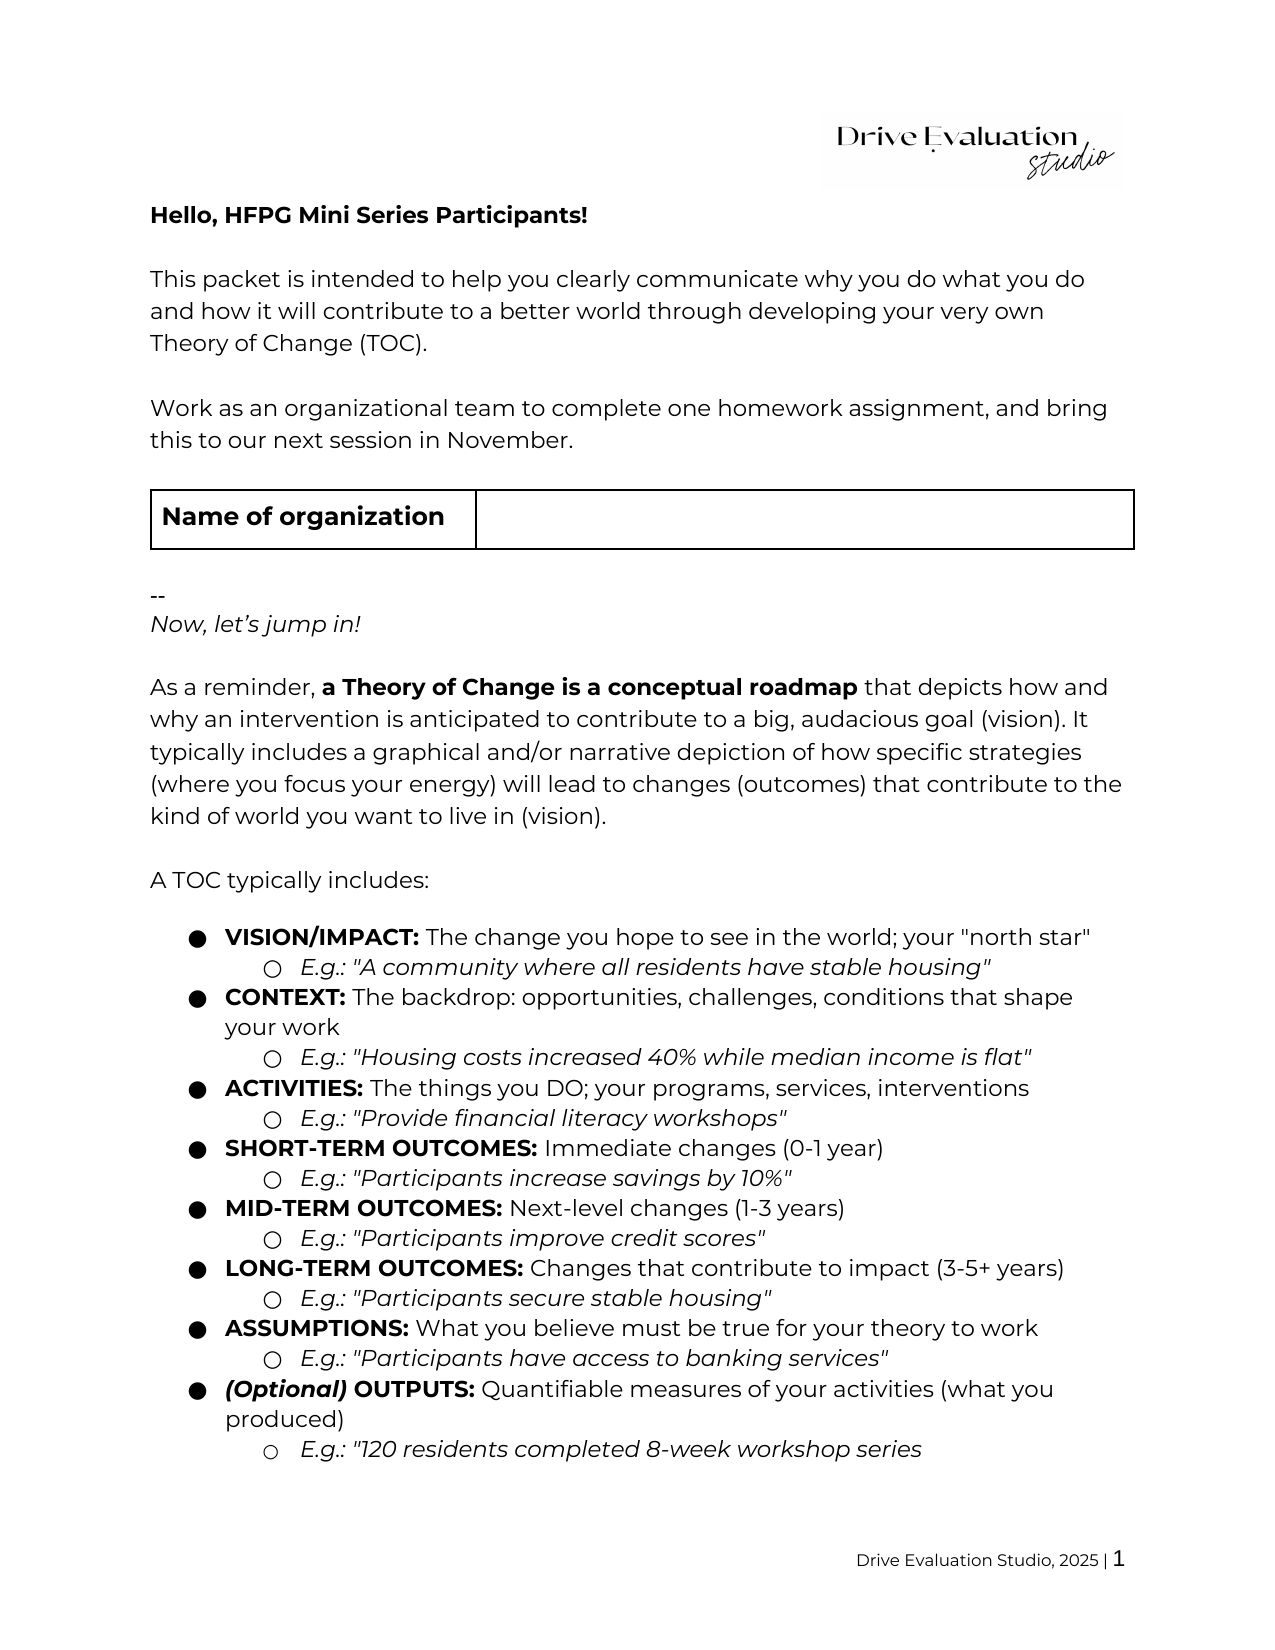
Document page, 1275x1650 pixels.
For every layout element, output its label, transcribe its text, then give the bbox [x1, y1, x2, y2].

text As a reminder, a Theory of Change is a conceptual roadmap that depicts how and why an intervention is anticipated to contribute to a big, audacious goal (vision). It typically includes a graphical and/or narrative depiction of how specific strategies (where you focus your energy) will lead to changes (outcomes) that contribute to the kind of world you want to live in (vision). [150, 674, 1125, 830]
list CONTEXT: The backdrop: opportunities, challenges, conditions that shape your work [187, 983, 1125, 1041]
list MID-TERM OUTCOMES: Next-level changes (1-3 years) [187, 1194, 1125, 1222]
text Hello, HFPG Mini Series Participants! [150, 201, 1125, 229]
text This packet is intended to help you clearly communicate why you do what you do and how it will contribute to a better world through developing your very own Theory of Change (TOC). [150, 266, 1125, 358]
text Work as an organizational team to complete one homework assignment, and bring this to our next session in November. [150, 394, 1125, 454]
text A TOC typically includes: [150, 866, 1125, 894]
list E.g.: "Participants increase savings by 10%" [262, 1164, 1125, 1192]
text -- [150, 580, 1125, 611]
list SHORT-TERM OUTCOMES: Immediate changes (0-1 year) [187, 1134, 1125, 1162]
list E.g.: "Housing costs increased 40% while median income is flat" [262, 1044, 1125, 1072]
text Now, let’s jump in! [150, 611, 1125, 639]
list ASSUMPTIONS: What you believe must be true for your theory to work [187, 1314, 1125, 1342]
table_header [477, 491, 1133, 548]
list LONG-TERM OUTCOMES: Changes that contribute to impact (3-5+ years) [187, 1254, 1125, 1282]
list E.g.: "Participants improve credit scores" [262, 1224, 1125, 1252]
list E.g.: "Provide financial literacy workshops" [262, 1104, 1125, 1132]
list E.g.: "A community where all residents have stable housing" [262, 953, 1125, 981]
picture [821, 112, 1125, 190]
list E.g.: "Participants secure stable housing" [262, 1284, 1125, 1312]
table_header Name of organization [152, 491, 475, 548]
list E.g.: "Participants have access to banking services" [262, 1345, 1125, 1373]
list (Optional) OUTPUTS: Quantifiable measures of your activities (what you produced) [187, 1375, 1125, 1433]
list E.g.: "120 residents completed 8-week workshop series [262, 1435, 1125, 1463]
list VISION/IMPACT: The change you hope to see in the world; your "north star" [187, 923, 1125, 951]
list ACTIVITIES: The things you DO; your programs, services, interventions [187, 1074, 1125, 1102]
